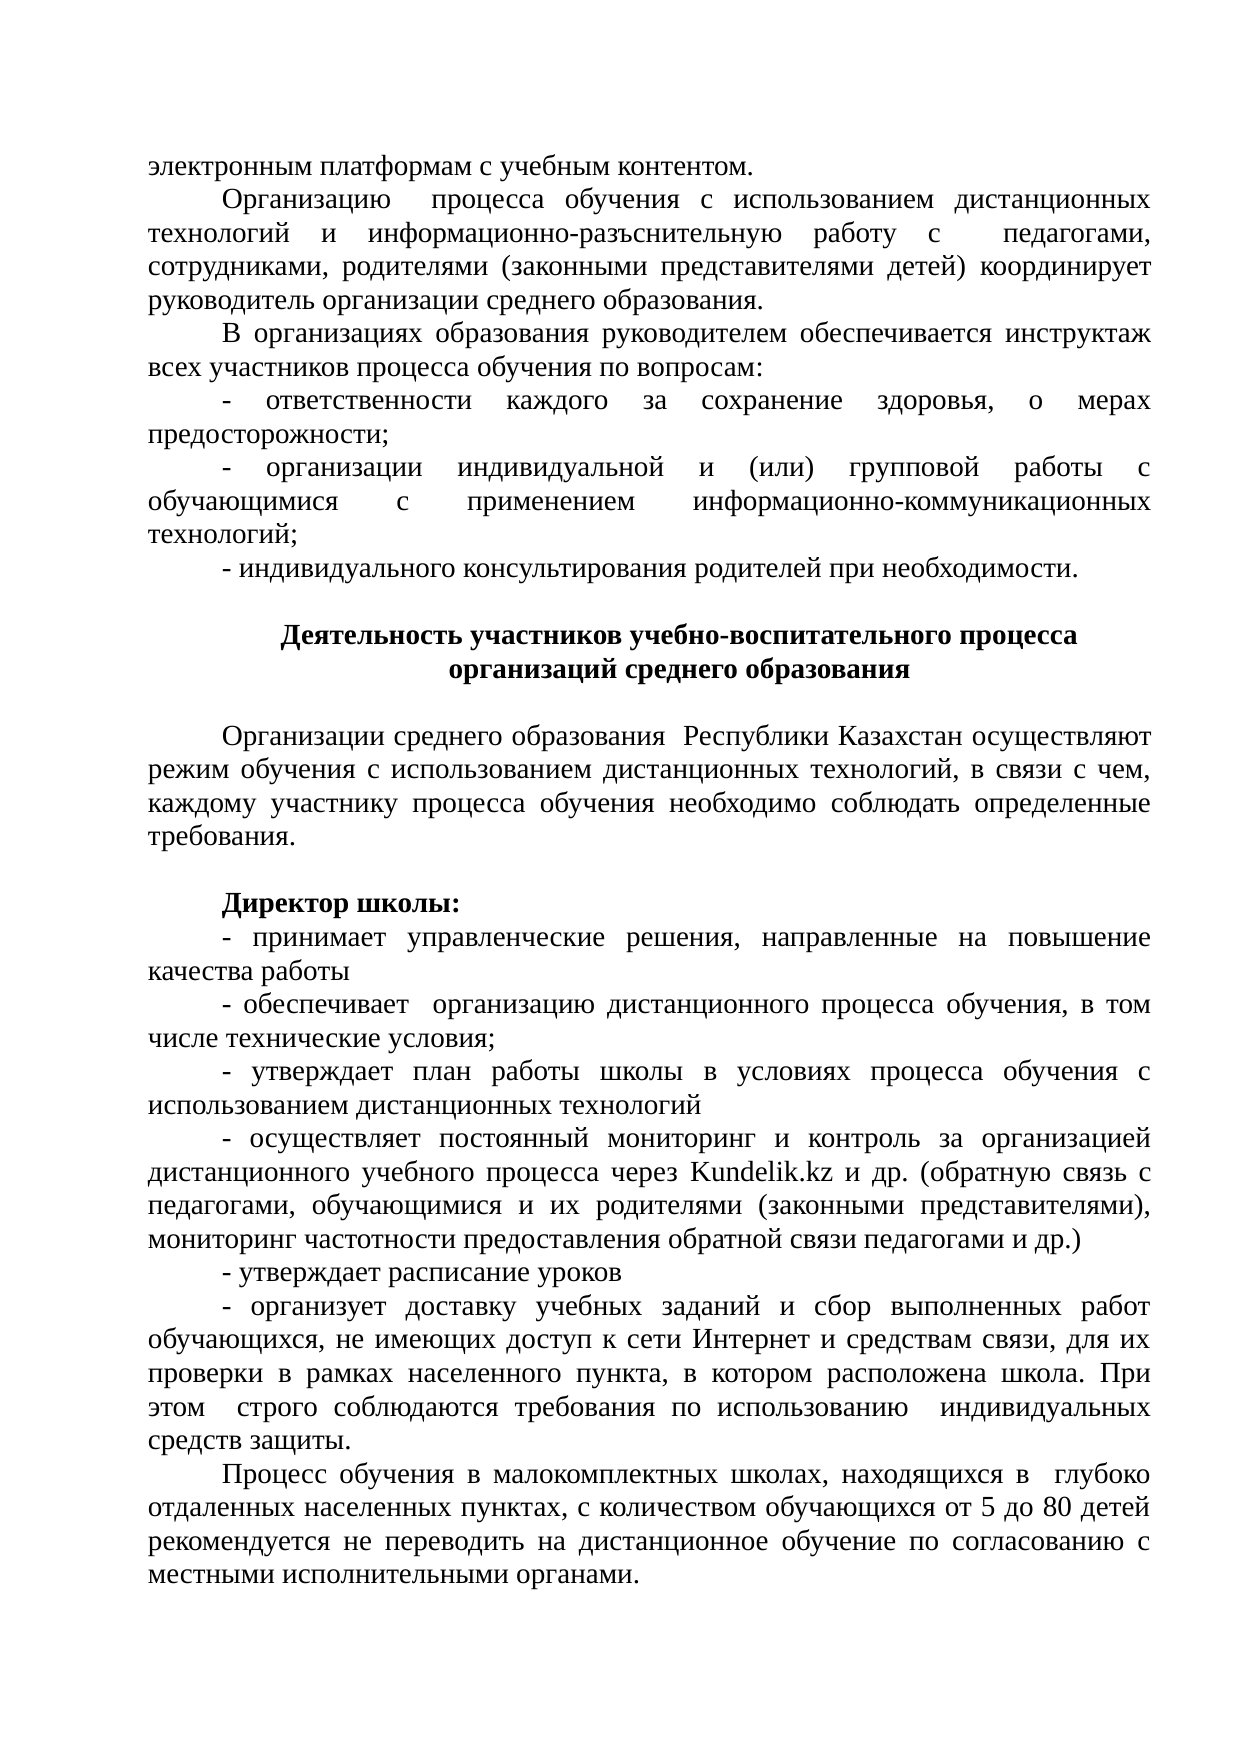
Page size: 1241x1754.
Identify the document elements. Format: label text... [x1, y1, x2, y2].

text Деятельность участников учебно-воспитательного процесса [207, 617, 1152, 651]
text - осуществляет постоянный мониторинг и контроль за организацией дистанционного учебного процесса через Kundelik.kz и др. (обратную связь с педагогами, обучающимися и их родителями (законными представителями), мониторинг частотности предоставления обратной связи педагогами и др.) [148, 1120, 1152, 1254]
text Процесс обучения в малокомплектных школах, находящихся в глубоко отдаленных населенных пунктах, с количеством обучающихся от 5 до 80 детей рекомендуется не переводить на дистанционное обучение по согласованию с местными исполнительными органами. [148, 1456, 1152, 1590]
text организаций среднего образования [207, 651, 1152, 684]
text Организацию процесса обучения с использованием дистанционных технологий и информационно-разъснительную работу с педагогами, сотрудниками, родителями (законными представителями детей) координирует руководитель организации среднего образования. [148, 181, 1152, 315]
text - утверждает расписание уроков [148, 1254, 1152, 1288]
list Организации среднего образования Республики Казахстан осуществляют режим обучения с использованием дистанционных технологий, в связи с чем, каждому участнику процесса обучения необходимо соблюдать определенные требования. [148, 718, 1152, 852]
text - организации индивидуальной и (или) групповой работы с обучающимися с применением информационно-коммуникационных технологий; [148, 449, 1152, 550]
text Директор школы: [148, 886, 1152, 919]
text - утверждает план работы школы в условиях процесса обучения с использованием дистанционных технологий [148, 1053, 1152, 1120]
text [148, 148, 1152, 181]
text - обеспечивает организацию дистанционного процесса обучения, в том числе технические условия; [148, 986, 1152, 1053]
text - организует доставку учебных заданий и сбор выполненных работ обучающихся, не имеющих доступ к сети Интернет и средствам связи, для их проверки в рамках населенного пункта, в котором расположена школа. При этом строго соблюдаются требования по использованию индивидуальных средств защиты. [148, 1288, 1152, 1456]
text - принимает управленческие решения, направленные на повышение качества работы [148, 919, 1152, 986]
text - индивидуального консультирования родителей при необходимости. [148, 550, 1152, 584]
text В организациях образования руководителем обеспечивается инструктаж всех участников процесса обучения по вопросам: [148, 315, 1152, 382]
text - ответственности каждого за сохранение здоровья, о мерах предосторожности; [148, 382, 1152, 449]
